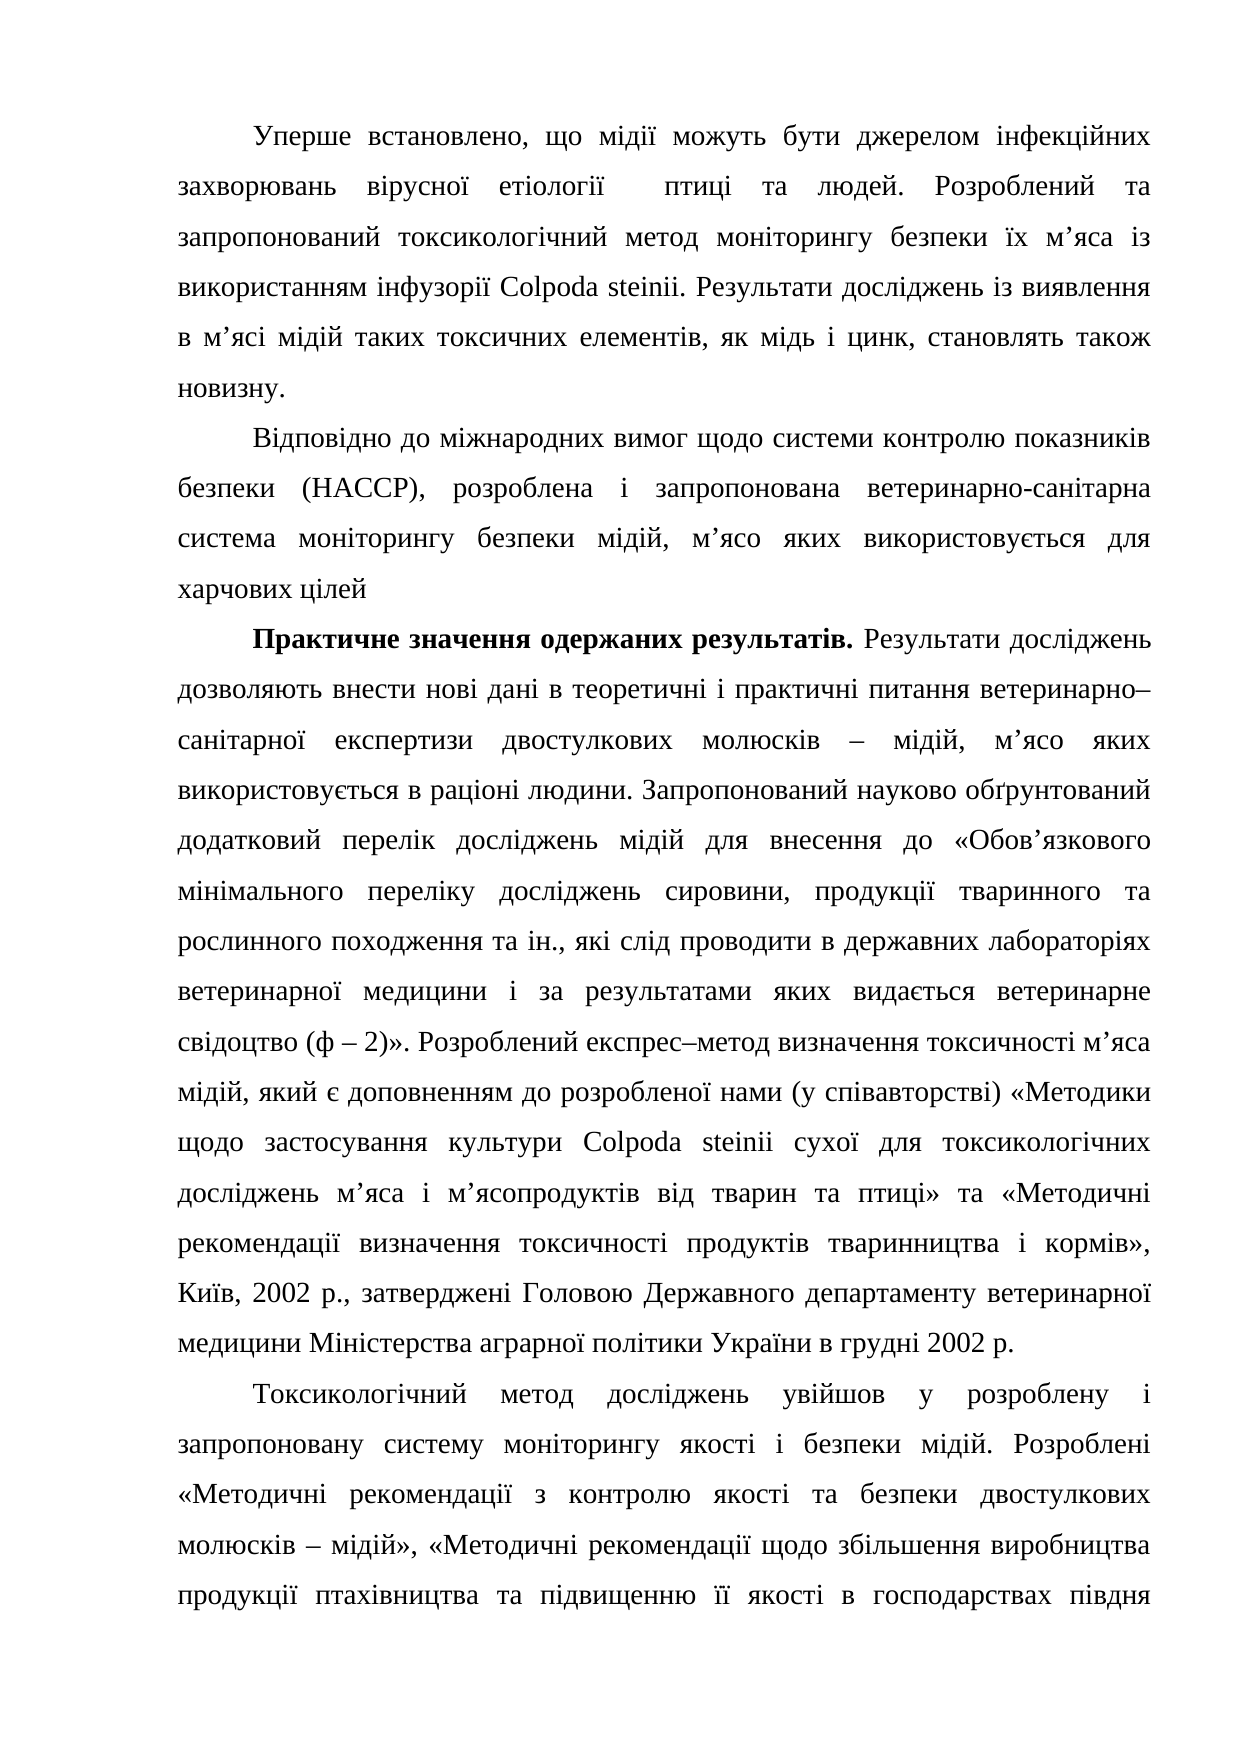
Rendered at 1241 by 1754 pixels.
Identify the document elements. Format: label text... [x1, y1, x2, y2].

text Практичне значення одержаних результатів. Результати досліджень дозволяють внести нові дані в теоретичні і практичні питання ветеринарно–санітарної експертизи двостулкових молюсків – мідій, м’ясо яких використовується в раціоні людини. Запропонований науково обґрунтований додатковий перелік досліджень мідій для внесення до «Обов’язкового мінімального переліку досліджень сировини, продукції тваринного та рослинного походження та ін., які слід проводити в державних лабораторіях ветеринарної медицини і за результатами яких видається ветеринарне свідоцтво (ф – 2)». Розроблений експрес–метод визначення токсичності м’яса мідій, який є доповненням до розробленої нами (у співавторстві) «Методики щодо застосування культури Colpoda steinii сухої для токсикологічних досліджень м’яса і м’ясопродуктів від тварин та птиці» та «Методичні рекомендації визначення токсичності продуктів тваринництва і кормів», Київ, 2002 р., затверджені Головою Державного департаменту ветеринарної медицини Міністерства аграрної політики України в грудні 2002 р. [177, 621, 1152, 1359]
text Відповідно до міжнародних вимог щодо системи контролю показників безпеки (НАССР), розроблена і запропонована ветеринарно-санітарна система моніторингу безпеки мідій, м’ясо яких використовується для харчових цілей [177, 420, 1152, 604]
text Уперше встановлено, що мідії можуть бути джерелом інфекційних захворювань вірусної етіології птиці та людей. Розроблений та запропонований токсикологічний метод моніторингу безпеки їх м’яса із використанням інфузорії Colpoda steinii. Результати досліджень із виявлення в м’ясі мідій таких токсичних елементів, як мідь і цинк, становлять також новизну. [177, 118, 1152, 403]
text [177, 1376, 1152, 1611]
